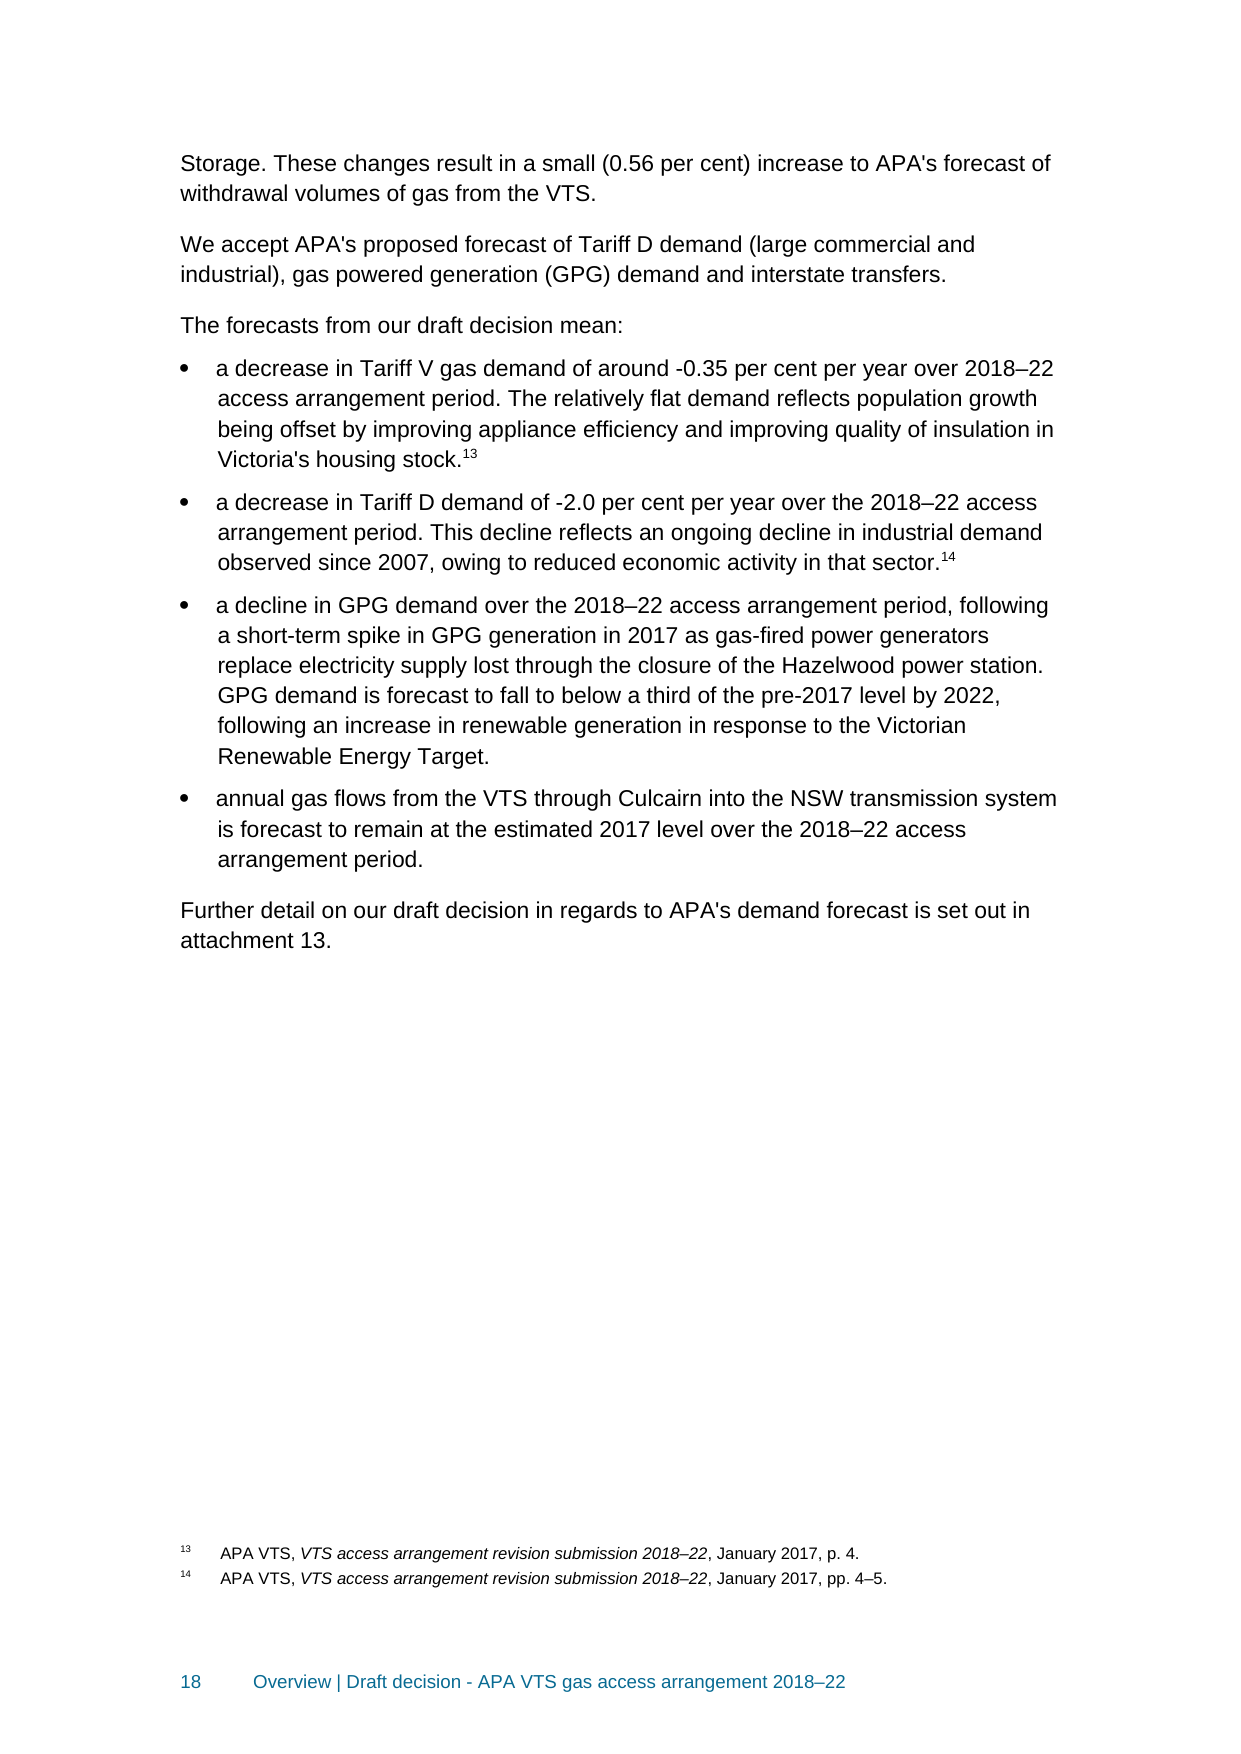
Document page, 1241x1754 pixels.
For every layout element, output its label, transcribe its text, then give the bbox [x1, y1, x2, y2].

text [180, 150, 1063, 207]
list a decrease in Tariff D demand of -2.0 per cent per year over the 2018–22 access arrangement period. This decline reflects an ongoing decline in industrial demand observed since 2007, owing to reduced economic activity in that sector. [180, 488, 1063, 575]
picture [451, 1678, 455, 1688]
list a decline in GPG demand over the 2018–22 access arrangement period, following a short-term spike in GPG generation in 2017 as gas-fired power generators replace electricity supply lost through the closure of the Hazelwood power station. GPG demand is forecast to fall to below a third of the pre-2017 level by 2022, following an increase in renewable generation in response to the Victorian Renewable Energy Target. [180, 592, 1063, 769]
picture [726, 1678, 730, 1688]
text Further detail on our draft decision in regards to APA's demand forecast is set out in attachment 13. [180, 897, 1063, 953]
text The forecasts from our draft decision mean: [180, 312, 1063, 339]
picture [752, 1678, 756, 1688]
list a decrease in Tariff V gas demand of around -0.35 per cent per year over 2018–22 access arrangement period. The relatively flat demand reflects population growth being offset by improving appliance efficiency and improving quality of insulation in Victoria's housing stock. [180, 355, 1063, 472]
list annual gas flows from the VTS through Culcairn into the NSW transmission system is forecast to remain at the estimated 2017 level over the 2018–22 access arrangement period. [180, 785, 1063, 872]
text We accept APA's proposed forecast of Tariff D demand (large commercial and industrial), gas powered generation (GPG) demand and interstate transfers. [180, 231, 1063, 288]
